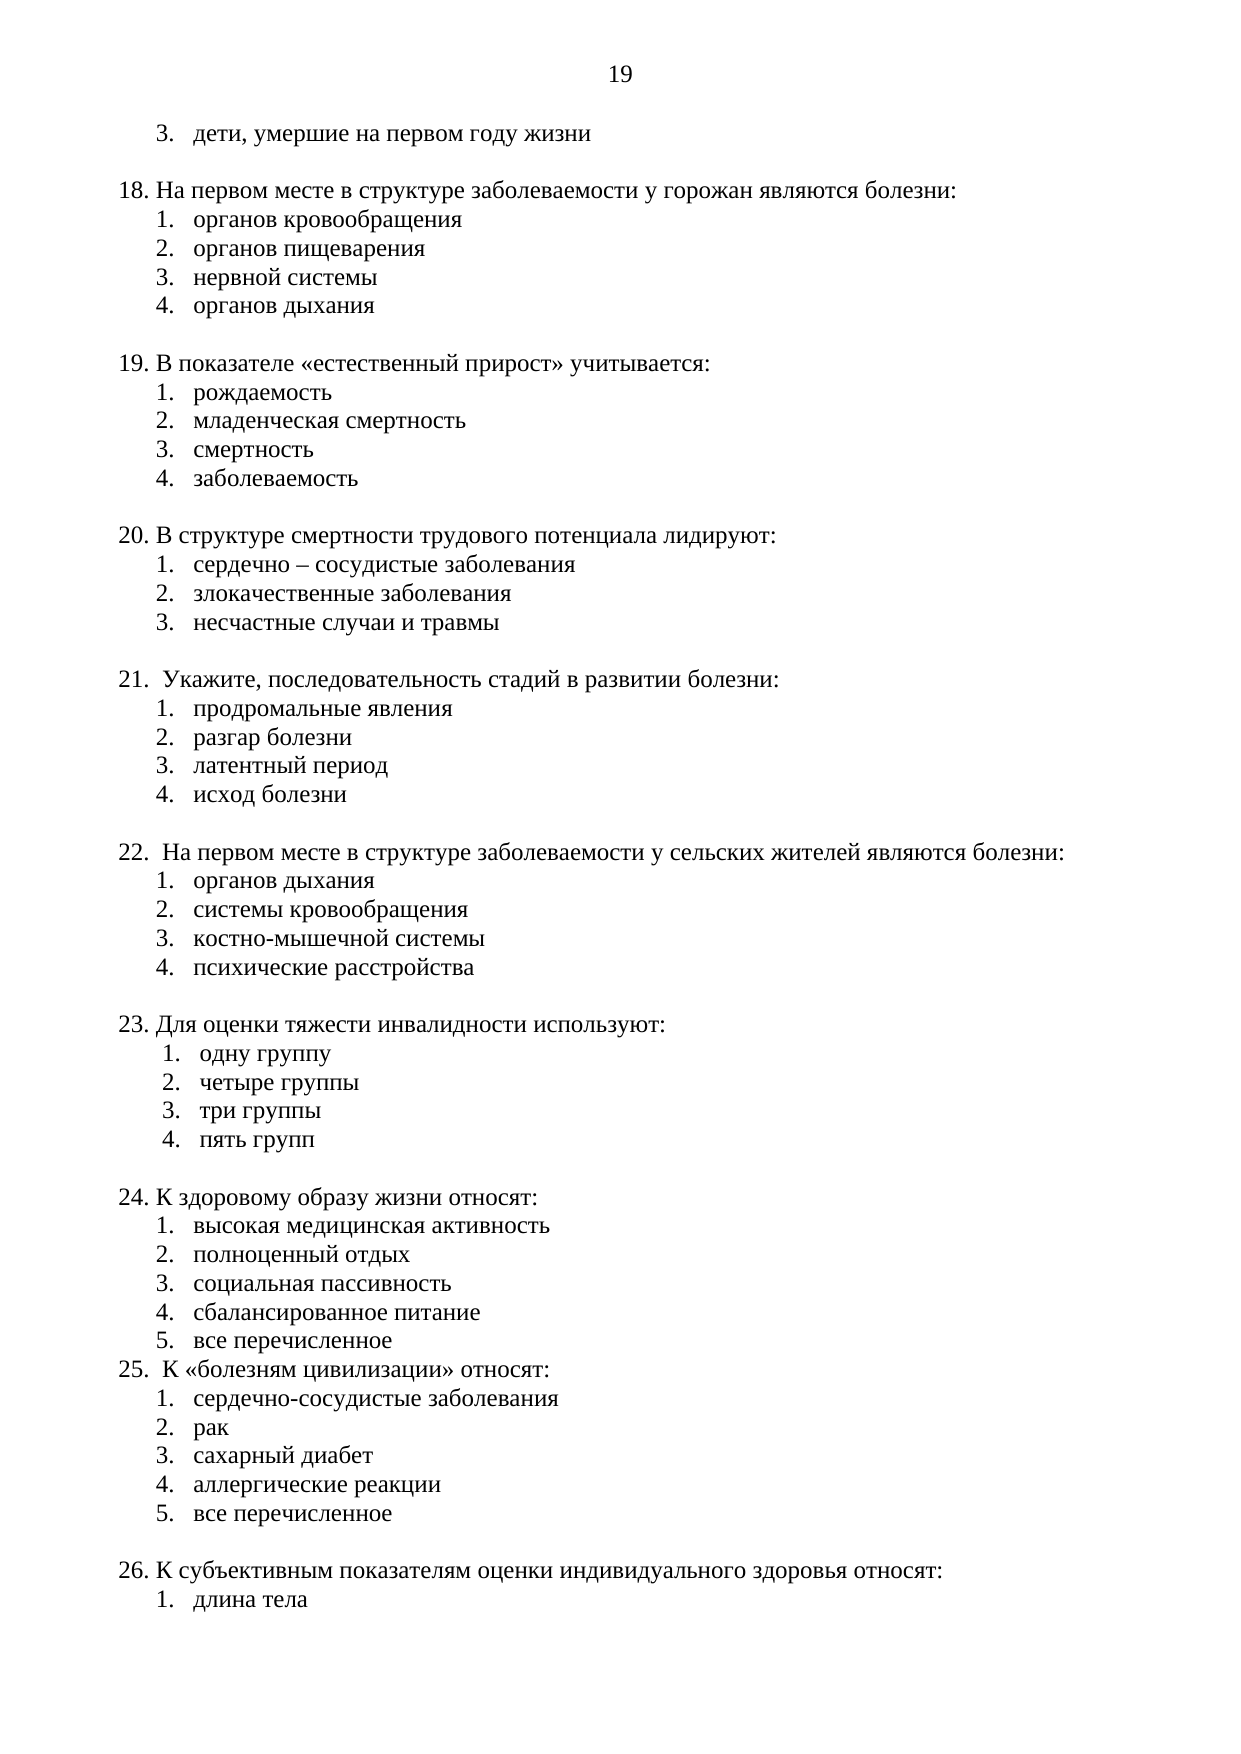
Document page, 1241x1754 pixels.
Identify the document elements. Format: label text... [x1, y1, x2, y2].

list младенческая смертность [156, 406, 1122, 434]
list костно-мышечной системы [156, 923, 1122, 952]
list полноценный отдых [156, 1239, 1122, 1268]
list одну группу [162, 1038, 1122, 1067]
list смертность [156, 434, 1122, 463]
list все перечисленное [156, 1498, 1122, 1527]
list рождаемость [156, 377, 1122, 406]
text 18. На первом месте в структуре заболеваемости у горожан являются болезни: [118, 176, 1122, 204]
list сбалансированное питание [156, 1297, 1122, 1326]
list рак [156, 1412, 1122, 1441]
list несчастные случаи и травмы [156, 607, 1122, 636]
text 23. Для оценки тяжести инвалидности используют: [118, 1009, 1122, 1038]
list злокачественные заболевания [156, 578, 1122, 607]
list органов пищеварения [156, 233, 1122, 262]
list аллергические реакции [156, 1469, 1122, 1498]
text 24. К здоровому образу жизни относят: [118, 1182, 1122, 1211]
list системы кровообращения [156, 894, 1122, 923]
list органов дыхания [156, 866, 1122, 894]
list высокая медицинская активность [156, 1211, 1122, 1239]
list заболеваемость [156, 463, 1122, 492]
text 20. В структуре смертности трудового потенциала лидируют: [118, 521, 1122, 549]
list латентный период [156, 751, 1122, 779]
list четыре группы [162, 1067, 1122, 1096]
list нервной системы [156, 262, 1122, 291]
text 22. На первом месте в структуре заболеваемости у сельских жителей являются болезни: [118, 837, 1122, 866]
list разгар болезни [156, 722, 1122, 751]
list пять групп [162, 1124, 1122, 1153]
list органов дыхания [156, 291, 1122, 319]
list социальная пассивность [156, 1268, 1122, 1297]
list дети, умершие на первом году жизни [156, 118, 1122, 147]
list сердечно-сосудистые заболевания [156, 1383, 1122, 1412]
list психические расстройства [156, 952, 1122, 981]
list сердечно – сосудистые заболевания [156, 549, 1122, 578]
text 25. К «болезням цивилизации» относят: [118, 1354, 1122, 1383]
list все перечисленное [156, 1326, 1122, 1354]
list органов кровообращения [156, 204, 1122, 233]
text 26. К субъективным показателям оценки индивидуального здоровья относят: [118, 1556, 1122, 1584]
text 21. Укажите, последовательность стадий в развитии болезни: [118, 664, 1122, 693]
list продромальные явления [156, 693, 1122, 722]
list три группы [162, 1096, 1122, 1124]
text 19. В показателе «естественный прирост» учитывается: [118, 348, 1122, 377]
list исход болезни [156, 779, 1122, 808]
list длина тела [156, 1584, 1122, 1613]
list сахарный диабет [156, 1441, 1122, 1469]
